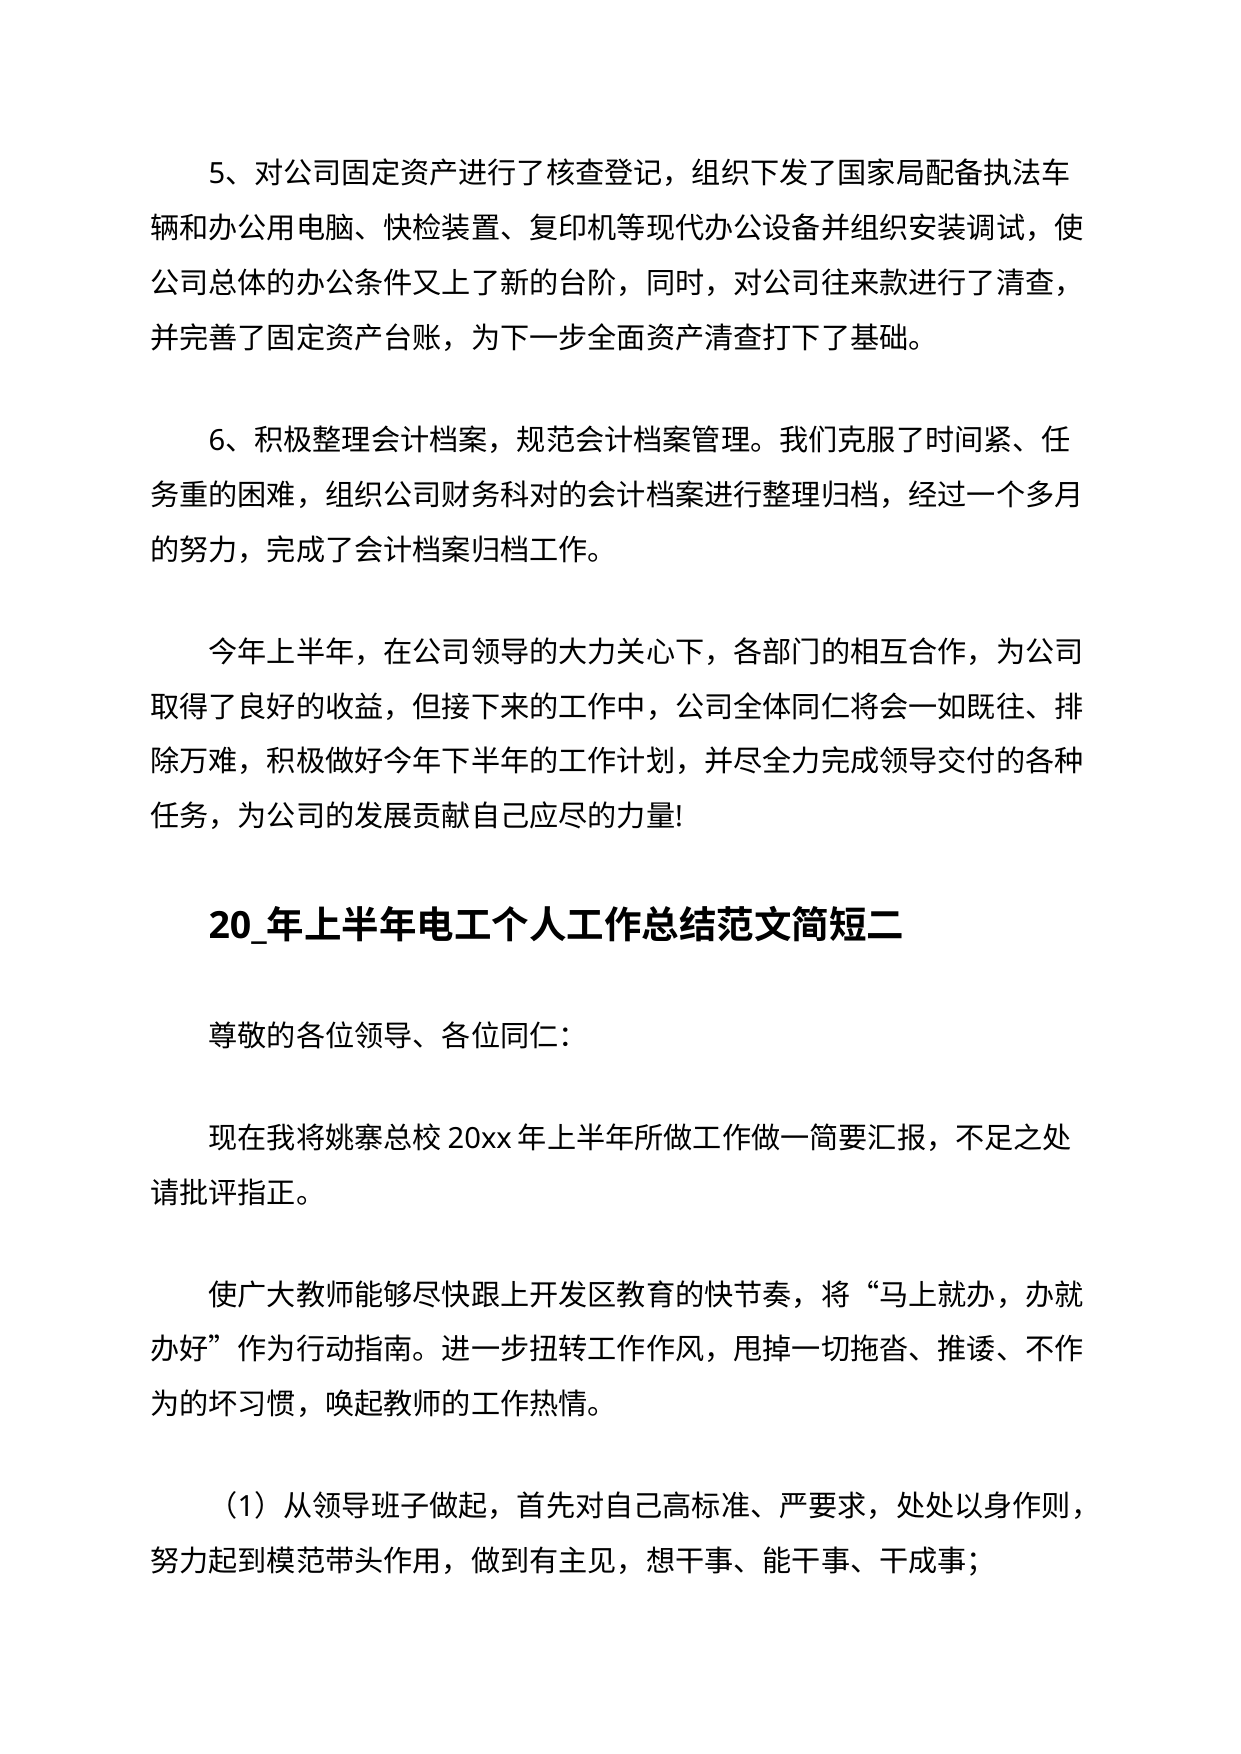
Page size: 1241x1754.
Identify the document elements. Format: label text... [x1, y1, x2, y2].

text 6、积极整理会计档案，规范会计档案管理。我们克服了时间紧、任务重的困难，组织公司财务科对的会计档案进行整理归档，经过一个多月的努力，完成了会计档案归档工作。 [150, 417, 1090, 569]
text 使广大教师能够尽快跟上开发区教育的快节奏，将“马上就办，办就办好”作为行动指南。进一步扭转工作作风，甩掉一切拖沓、推诿、不作为的坏习惯，唤起教师的工作热情。 [150, 1271, 1090, 1423]
text 现在我将姚寨总校20xx年上半年所做工作做一简要汇报，不足之处请批评指正。 [150, 1114, 1090, 1212]
text （1）从领导班子做起，首先对自己高标准、严要求，处处以身作则，努力起到模范带头作用，做到有主见，想干事、能干事、干成事； [150, 1483, 1090, 1580]
text 尊敬的各位领导、各位同仁： [150, 1012, 1090, 1055]
text 20_年上半年电工个人工作总结范文简短二 [150, 895, 1090, 949]
text 今年上半年，在公司领导的大力关心下，各部门的相互合作，为公司取得了良好的收益，但接下来的工作中，公司全体同仁将会一如既往、排除万难，积极做好今年下半年的工作计划，并尽全力完成领导交付的各种任务，为公司的发展贡献自己应尽的力量! [150, 628, 1090, 835]
text 5、对公司固定资产进行了核查登记，组织下发了国家局配备执法车辆和办公用电脑、快检装置、复印机等现代办公设备并组织安装调试，使公司总体的办公条件又上了新的台阶，同时，对公司往来款进行了清查，并完善了固定资产台账，为下一步全面资产清查打下了基础。 [150, 150, 1090, 357]
